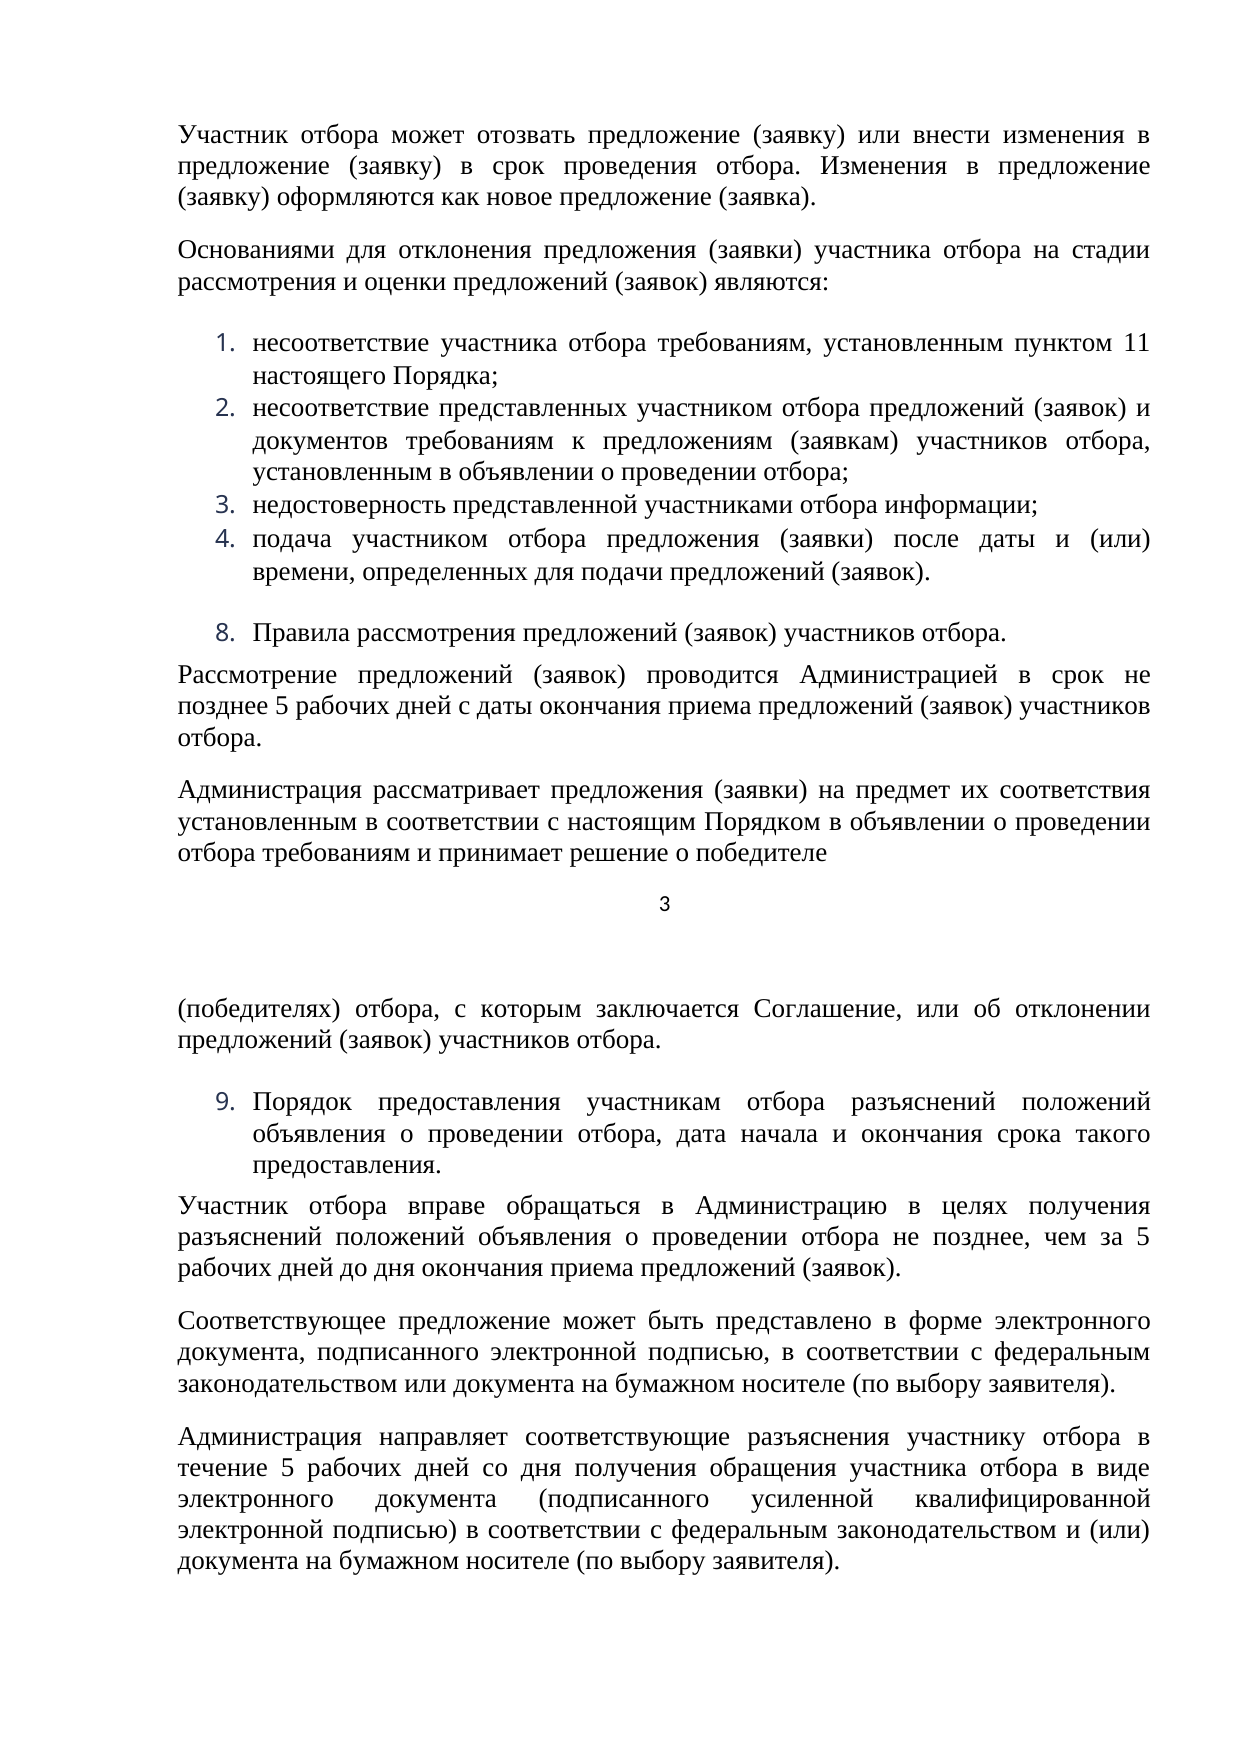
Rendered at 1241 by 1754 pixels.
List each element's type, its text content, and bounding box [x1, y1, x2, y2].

text Рассмотрение предложений (заявок) проводится Администрацией в срок не позднее 5 рабочих дней с даты окончания приема предложений (заявок) участников отбора. [177, 658, 1152, 752]
text 3 [177, 889, 1152, 917]
text Участник отбора может отозвать предложение (заявку) или внести изменения в предложение (заявку) в срок проведения отбора. Изменения в предложение (заявку) оформляются как новое предложение (заявка). [177, 118, 1152, 212]
text Администрация рассматривает предложения (заявки) на предмет их соответствия установленным в соответствии с настоящим Порядком в объявлении о проведении отбора требованиям и принимает решение о победителе [177, 774, 1152, 867]
list Правила рассмотрения предложений (заявок) участников отбора. [215, 615, 1152, 649]
list Порядок предоставления участникам отбора разъяснений положений объявления о проведении отбора, дата начала и окончания срока такого предоставления. [215, 1083, 1152, 1180]
text Основаниями для отклонения предложения (заявки) участника отбора на стадии рассмотрения и оценки предложений (заявок) являются: [177, 233, 1152, 296]
list несоответствие участника отбора требованиям, установленным пунктом 11 настоящего Порядка; [215, 325, 1152, 390]
text Соответствующее предложение может быть представлено в форме электронного документа, подписанного электронной подписью, в соответствии с федеральным законодательством или документа на бумажном носителе (по выбору заявителя). [177, 1304, 1152, 1398]
list недостоверность представленной участниками отбора информации; [215, 486, 1152, 521]
list несоответствие представленных участником отбора предложений (заявок) и документов требованиям к предложениям (заявкам) участников отбора, установленным в объявлении о проведении отбора; [215, 390, 1152, 486]
text Администрация направляет соответствующие разъяснения участнику отбора в течение 5 рабочих дней со дня получения обращения участника отбора в виде электронного документа (подписанного усиленной квалифицированной электронной подписью) в соответствии с федеральным законодательством и (или) документа на бумажном носителе (по выбору заявителя). [177, 1420, 1152, 1575]
list подача участником отбора предложения (заявки) после даты и (или) времени, определенных для подачи предложений (заявок). [215, 521, 1152, 586]
text (победителях) отбора, с которым заключается Соглашение, или об отклонении предложений (заявок) участников отбора. [177, 992, 1152, 1054]
text Участник отбора вправе обращаться в Администрацию в целях получения разъяснений положений объявления о проведении отбора не позднее, чем за 5 рабочих дней до дня окончания приема предложений (заявок). [177, 1189, 1152, 1282]
